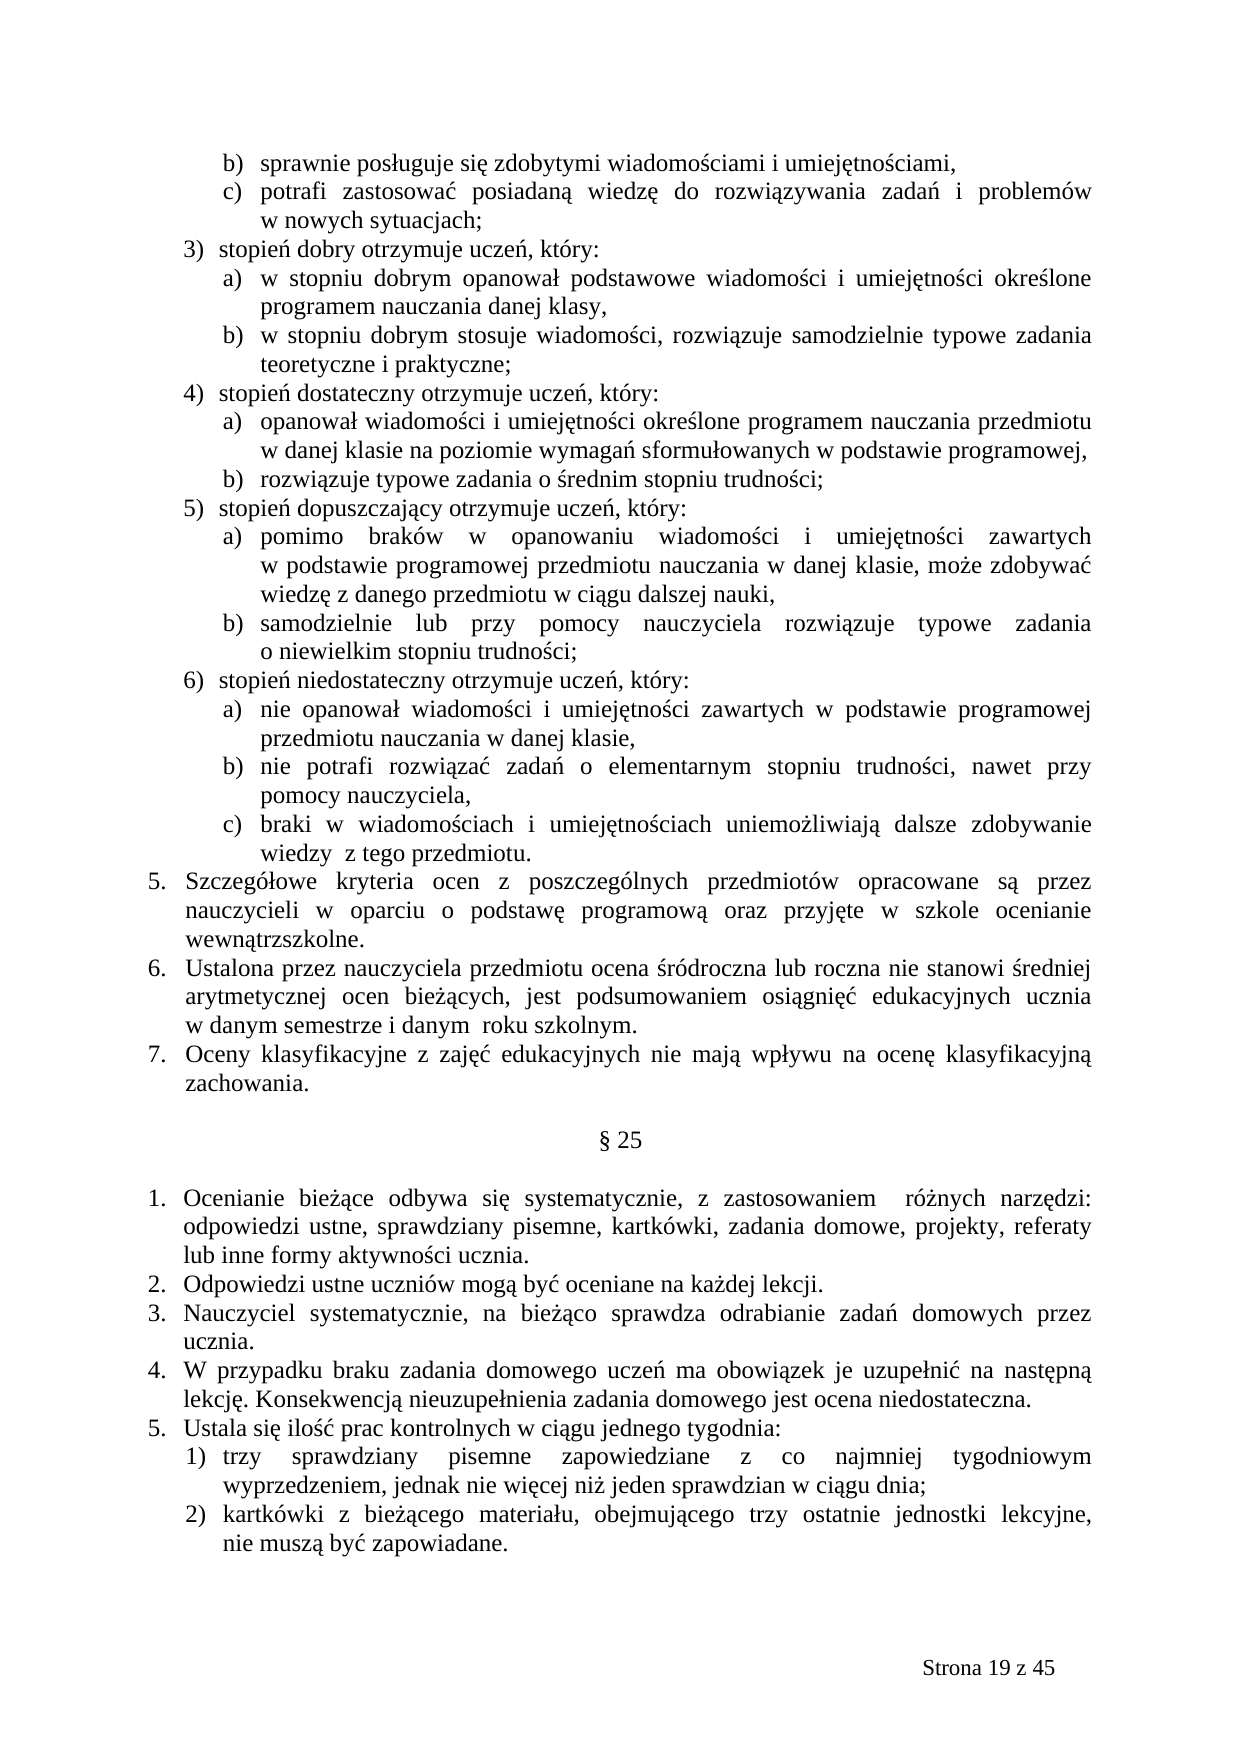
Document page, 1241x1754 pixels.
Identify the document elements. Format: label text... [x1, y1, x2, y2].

list braki w wiadomościach i umiejętnościach uniemożliwiają dalsze zdobywanie wiedzy z tego przedmiotu. [223, 809, 1092, 866]
list Oceny klasyfikacyjne z zajęć edukacyjnych nie mają wpływu na ocenę klasyfikacyjną zachowania. [148, 1039, 1092, 1096]
list Ocenianie bieżące odbywa się systematycznie, z zastosowaniem różnych narzędzi: odpowiedzi ustne, sprawdziany pisemne, kartkówki, zadania domowe, projekty, referaty lub inne formy aktywności ucznia. [148, 1183, 1092, 1269]
list samodzielnie lub przy pomocy nauczyciela rozwiązuje typowe zadania o niewielkim stopniu trudności; [223, 608, 1092, 665]
list trzy sprawdziany pisemne zapowiedziane z co najmniej tygodniowym wyprzedzeniem, jednak nie więcej niż jeden sprawdzian w ciągu dnia; [185, 1441, 1092, 1499]
list opanował wiadomości i umiejętności określone programem nauczania przedmiotu w danej klasie na poziomie wymagań sformułowanych w podstawie programowej, [223, 406, 1092, 464]
list Nauczyciel systematycznie, na bieżąco sprawdza odrabianie zadań domowych przez ucznia. [148, 1298, 1092, 1355]
list nie opanował wiadomości i umiejętności zawartych w podstawie programowej przedmiotu nauczania w danej klasie, [223, 694, 1092, 751]
text § 25 [148, 1125, 1092, 1154]
list Ustalona przez nauczyciela przedmiotu ocena śródroczna lub roczna nie stanowi średniej arytmetycznej ocen bieżących, jest podsumowaniem osiągnięć edukacyjnych ucznia w danym semestrze i danym roku szkolnym. [148, 953, 1092, 1039]
list stopień dobry otrzymuje uczeń, który: [183, 234, 1092, 263]
list W przypadku braku zadania domowego uczeń ma obowiązek je uzupełnić na następną lekcję. Konsekwencją nieuzupełnienia zadania domowego jest ocena niedostateczna. [148, 1355, 1092, 1413]
list potrafi zastosować posiadaną wiedzę do rozwiązywania zadań i problemów w nowych sytuacjach; [223, 176, 1092, 234]
list pomimo braków w opanowaniu wiadomości i umiejętności zawartych w podstawie programowej przedmiotu nauczania w danej klasie, może zdobywać wiedzę z danego przedmiotu w ciągu dalszej nauki, [223, 521, 1092, 608]
list Szczegółowe kryteria ocen z poszczególnych przedmiotów opracowane są przez nauczycieli w oparciu o podstawę programową oraz przyjęte w szkole ocenianie wewnątrzszkolne. [148, 866, 1092, 953]
list stopień dostateczny otrzymuje uczeń, który: [183, 378, 1092, 406]
list sprawnie posługuje się zdobytymi wiadomościami i umiejętnościami, [223, 148, 1092, 176]
list Ustala się ilość prac kontrolnych w ciągu jednego tygodnia: [148, 1413, 1092, 1441]
list kartkówki z bieżącego materiału, obejmującego trzy ostatnie jednostki lekcyjne, nie muszą być zapowiadane. [185, 1499, 1092, 1556]
list Odpowiedzi ustne uczniów mogą być oceniane na każdej lekcji. [148, 1269, 1092, 1298]
list w stopniu dobrym opanował podstawowe wiadomości i umiejętności określone programem nauczania danej klasy, [223, 263, 1092, 320]
list nie potrafi rozwiązać zadań o elementarnym stopniu trudności, nawet przy pomocy nauczyciela, [223, 751, 1092, 809]
list w stopniu dobrym stosuje wiadomości, rozwiązuje samodzielnie typowe zadania teoretyczne i praktyczne; [223, 320, 1092, 378]
list stopień niedostateczny otrzymuje uczeń, który: [183, 665, 1092, 694]
list rozwiązuje typowe zadania o średnim stopniu trudności; [223, 464, 1092, 493]
list stopień dopuszczający otrzymuje uczeń, który: [183, 493, 1092, 521]
